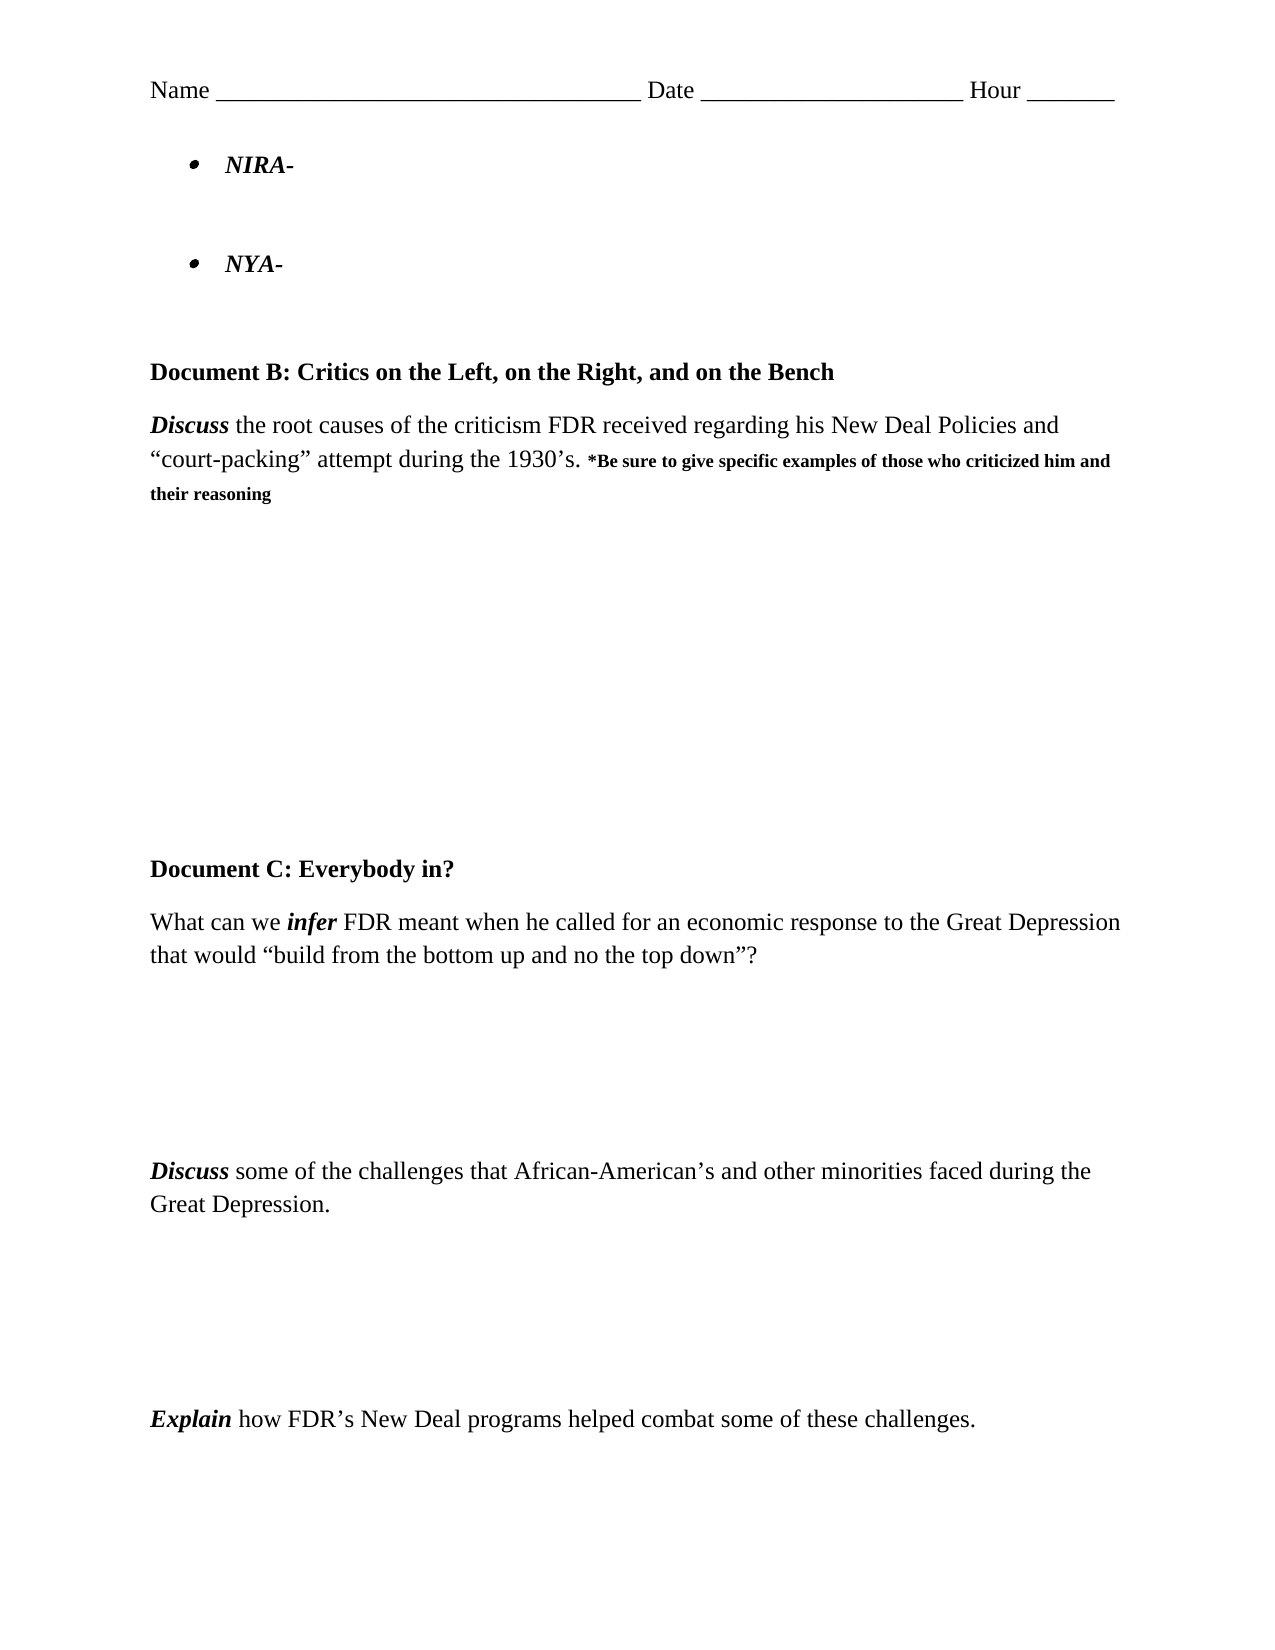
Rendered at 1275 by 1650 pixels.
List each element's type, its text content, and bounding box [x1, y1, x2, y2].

text Document B: Critics on the Left, on the Right, and on the Bench [150, 357, 1125, 386]
text Explain how FDR’s New Deal programs helped combat some of these challenges. [150, 1404, 1125, 1433]
list NIRA- [187, 150, 1125, 179]
text Document C: Everybody in? [150, 854, 1125, 882]
text Discuss some of the challenges that African-American’s and other minorities faced during the Great Depression. [150, 1156, 1125, 1218]
list NYA- [187, 249, 1125, 278]
text What can we infer FDR meant when he called for an economic response to the Great Depression that would “build from the bottom up and no the top down”? [150, 907, 1125, 969]
text Discuss the root causes of the criticism FDR received regarding his New Deal Policies and “court-packing” attempt during the 1930’s. *Be sure to give specific examples of those who criticized him and their reasoning [150, 411, 1125, 505]
